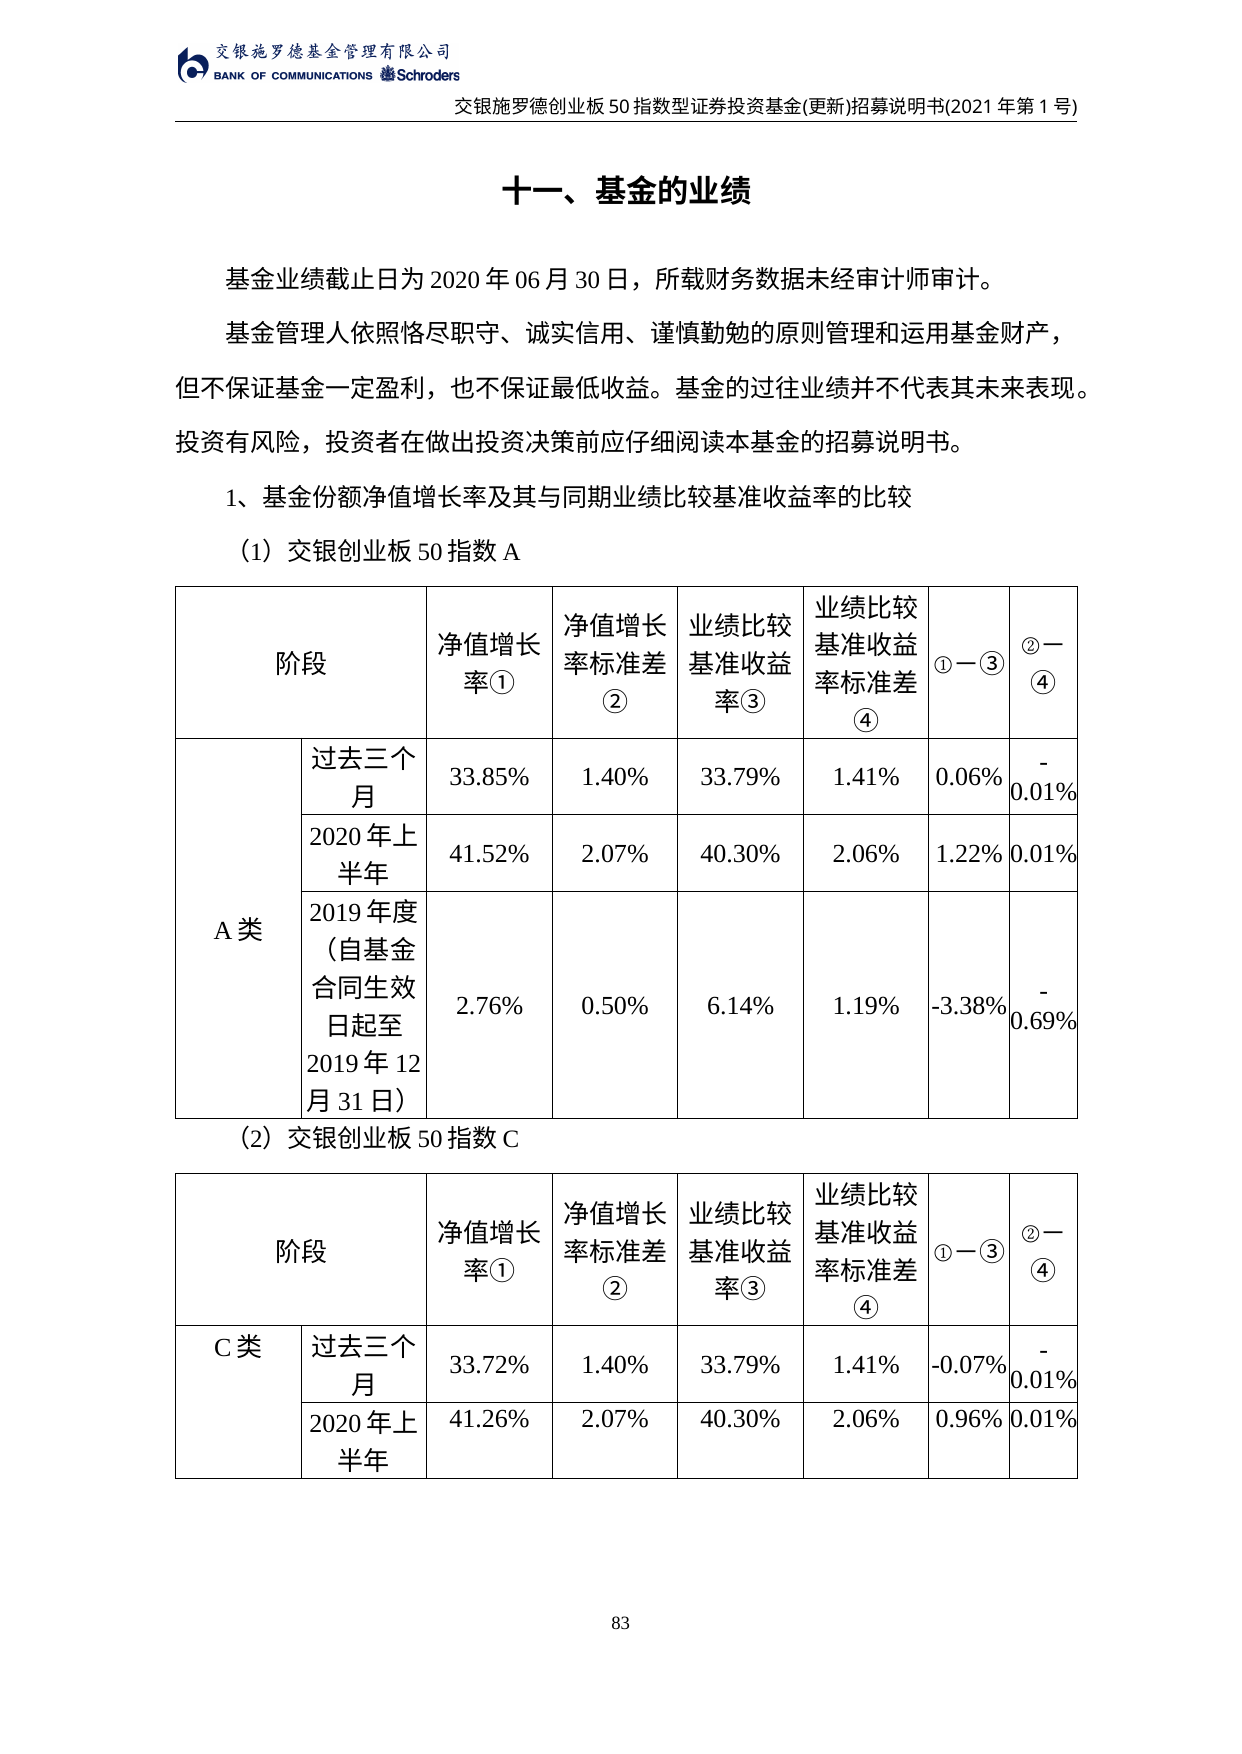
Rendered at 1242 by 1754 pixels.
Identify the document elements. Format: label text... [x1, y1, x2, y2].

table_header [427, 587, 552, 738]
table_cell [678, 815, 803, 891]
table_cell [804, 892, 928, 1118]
picture [178, 43, 460, 83]
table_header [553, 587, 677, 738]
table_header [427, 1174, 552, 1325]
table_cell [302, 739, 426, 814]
text （1）交银创业板50指数A [175, 531, 1077, 568]
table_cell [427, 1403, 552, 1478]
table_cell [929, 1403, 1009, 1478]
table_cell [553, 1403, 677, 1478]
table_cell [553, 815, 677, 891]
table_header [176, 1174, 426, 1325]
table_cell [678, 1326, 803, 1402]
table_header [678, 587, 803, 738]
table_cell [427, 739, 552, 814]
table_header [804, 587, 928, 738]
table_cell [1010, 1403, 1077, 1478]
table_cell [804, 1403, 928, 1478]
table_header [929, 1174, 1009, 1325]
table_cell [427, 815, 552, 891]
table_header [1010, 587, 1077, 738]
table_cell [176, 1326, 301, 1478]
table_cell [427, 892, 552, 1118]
text 1、基金份额净值增长率及其与同期业绩比较基准收益率的比较 [175, 477, 1077, 513]
text 基金管理人依照恪尽职守、诚实信用、谨慎勤勉的原则管理和运用基金财产，但不保证基金一定盈利，也不保证最低收益。基金的过往业绩并不代表其未来表现。投资有风险，投资者在做出投资决策前应仔细阅读本基金的招募说明书。 [175, 314, 1077, 459]
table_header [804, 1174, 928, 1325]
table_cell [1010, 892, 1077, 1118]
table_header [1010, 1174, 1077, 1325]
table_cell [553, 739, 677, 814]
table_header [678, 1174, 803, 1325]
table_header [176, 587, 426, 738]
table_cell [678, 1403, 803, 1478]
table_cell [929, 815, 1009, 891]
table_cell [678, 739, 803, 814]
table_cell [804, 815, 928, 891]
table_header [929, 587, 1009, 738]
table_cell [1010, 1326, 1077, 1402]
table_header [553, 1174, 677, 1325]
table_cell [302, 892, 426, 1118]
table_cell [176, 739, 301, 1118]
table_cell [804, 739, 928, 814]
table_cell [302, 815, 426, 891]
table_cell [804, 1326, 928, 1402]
subtitle 十一、基金的业绩 [175, 167, 1077, 212]
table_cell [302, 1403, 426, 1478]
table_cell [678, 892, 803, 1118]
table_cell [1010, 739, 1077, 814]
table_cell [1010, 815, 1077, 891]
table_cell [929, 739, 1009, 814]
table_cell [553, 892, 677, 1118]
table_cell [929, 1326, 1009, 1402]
text （2）交银创业板50指数C [175, 1119, 1077, 1155]
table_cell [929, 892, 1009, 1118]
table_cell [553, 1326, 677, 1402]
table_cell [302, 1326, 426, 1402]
text 基金业绩截止日为2020年06月30日，所载财务数据未经审计师审计。 [175, 259, 1077, 296]
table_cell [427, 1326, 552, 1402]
